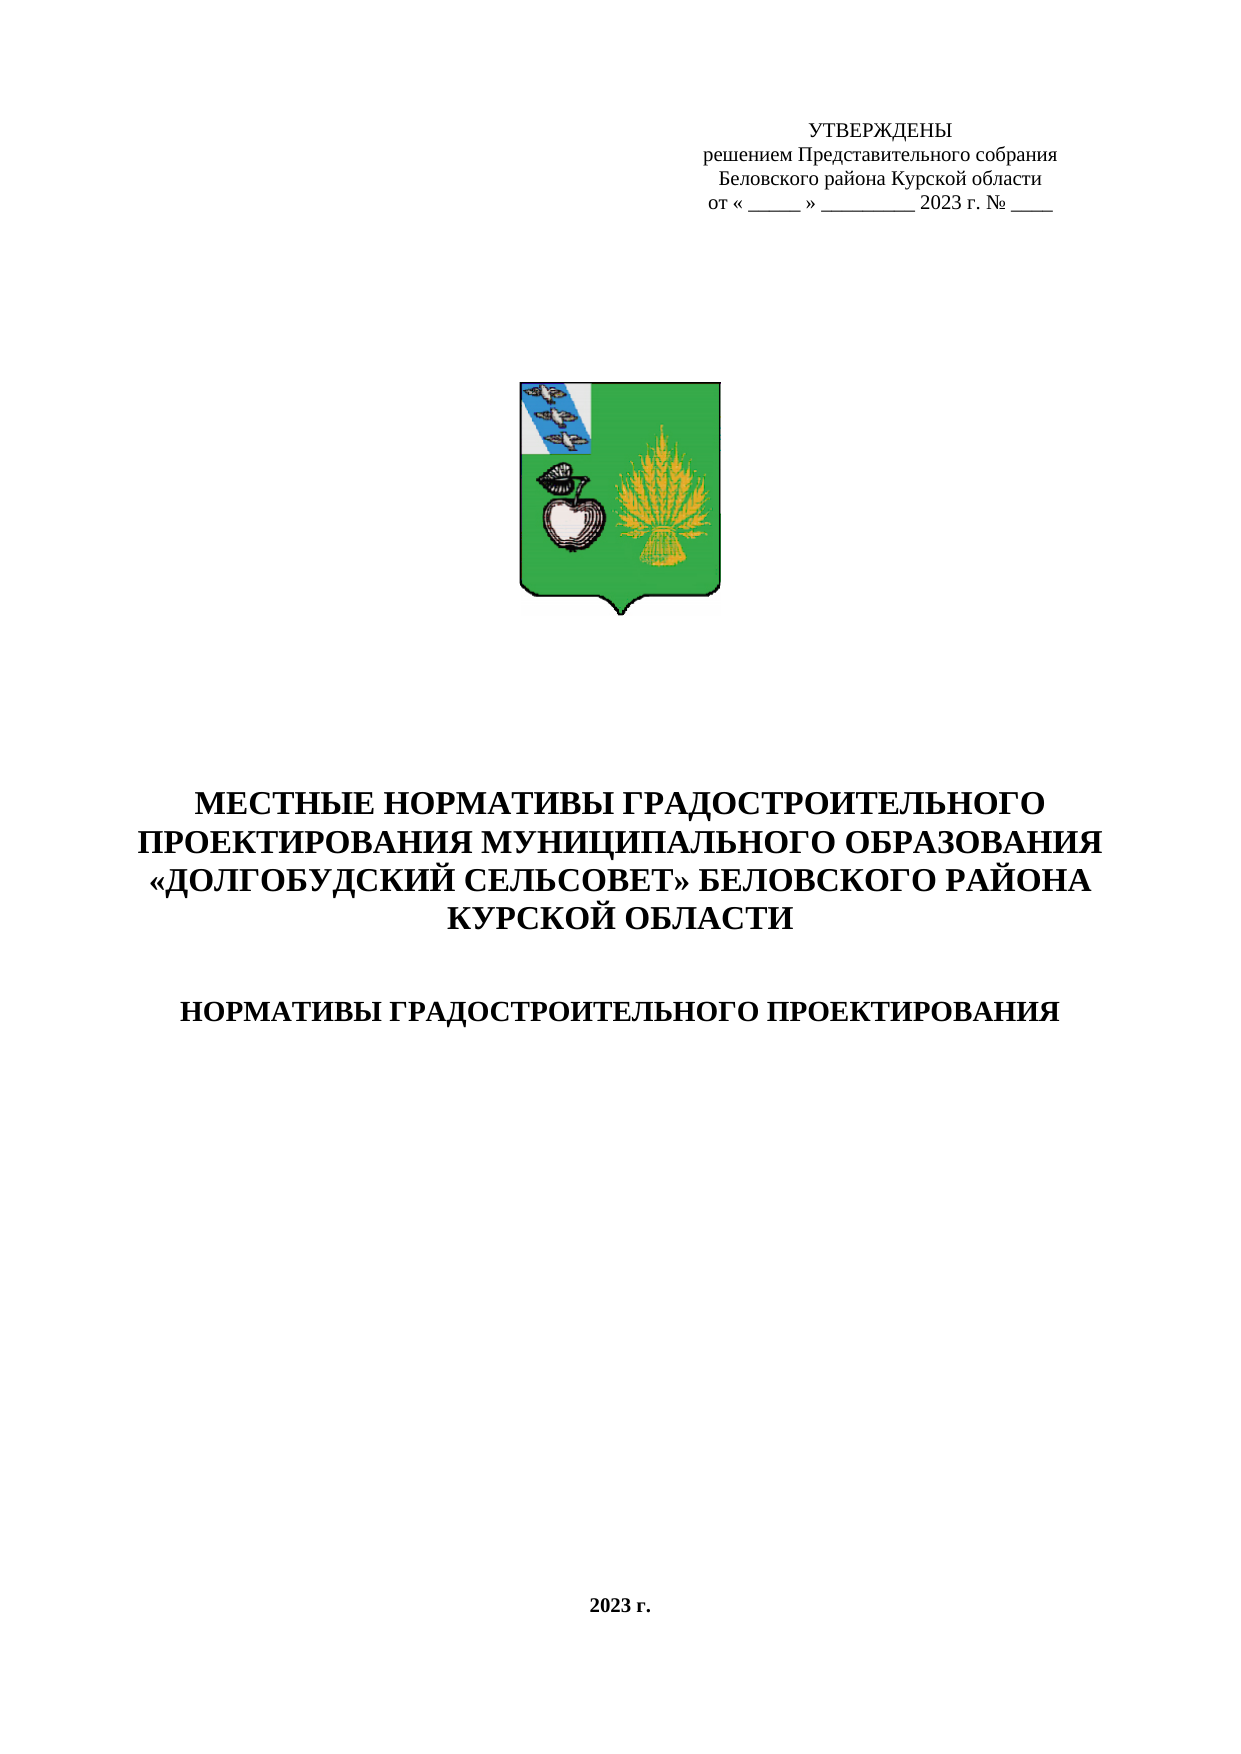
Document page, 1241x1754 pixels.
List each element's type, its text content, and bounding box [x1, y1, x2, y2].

text 2023 г. [118, 1593, 1122, 1617]
text НОРМАТИВЫ ГРАДОСТРОИТЕЛЬНОГО ПРОЕКТИРОВАНИЯ [118, 994, 1122, 1028]
table_header УТВЕРЖДЕНЫ решением Представительного собрания Беловского района Курской области от « _____ » _________ 2023 г. № ____ [664, 118, 1096, 214]
text Местные нормативы градостроительного проектирования муниципального образования «Долгобудский сельсовет» БЕЛОВСКОГО РАЙОНА курской ОБЛАСТИ [118, 783, 1122, 937]
picture [519, 382, 721, 616]
